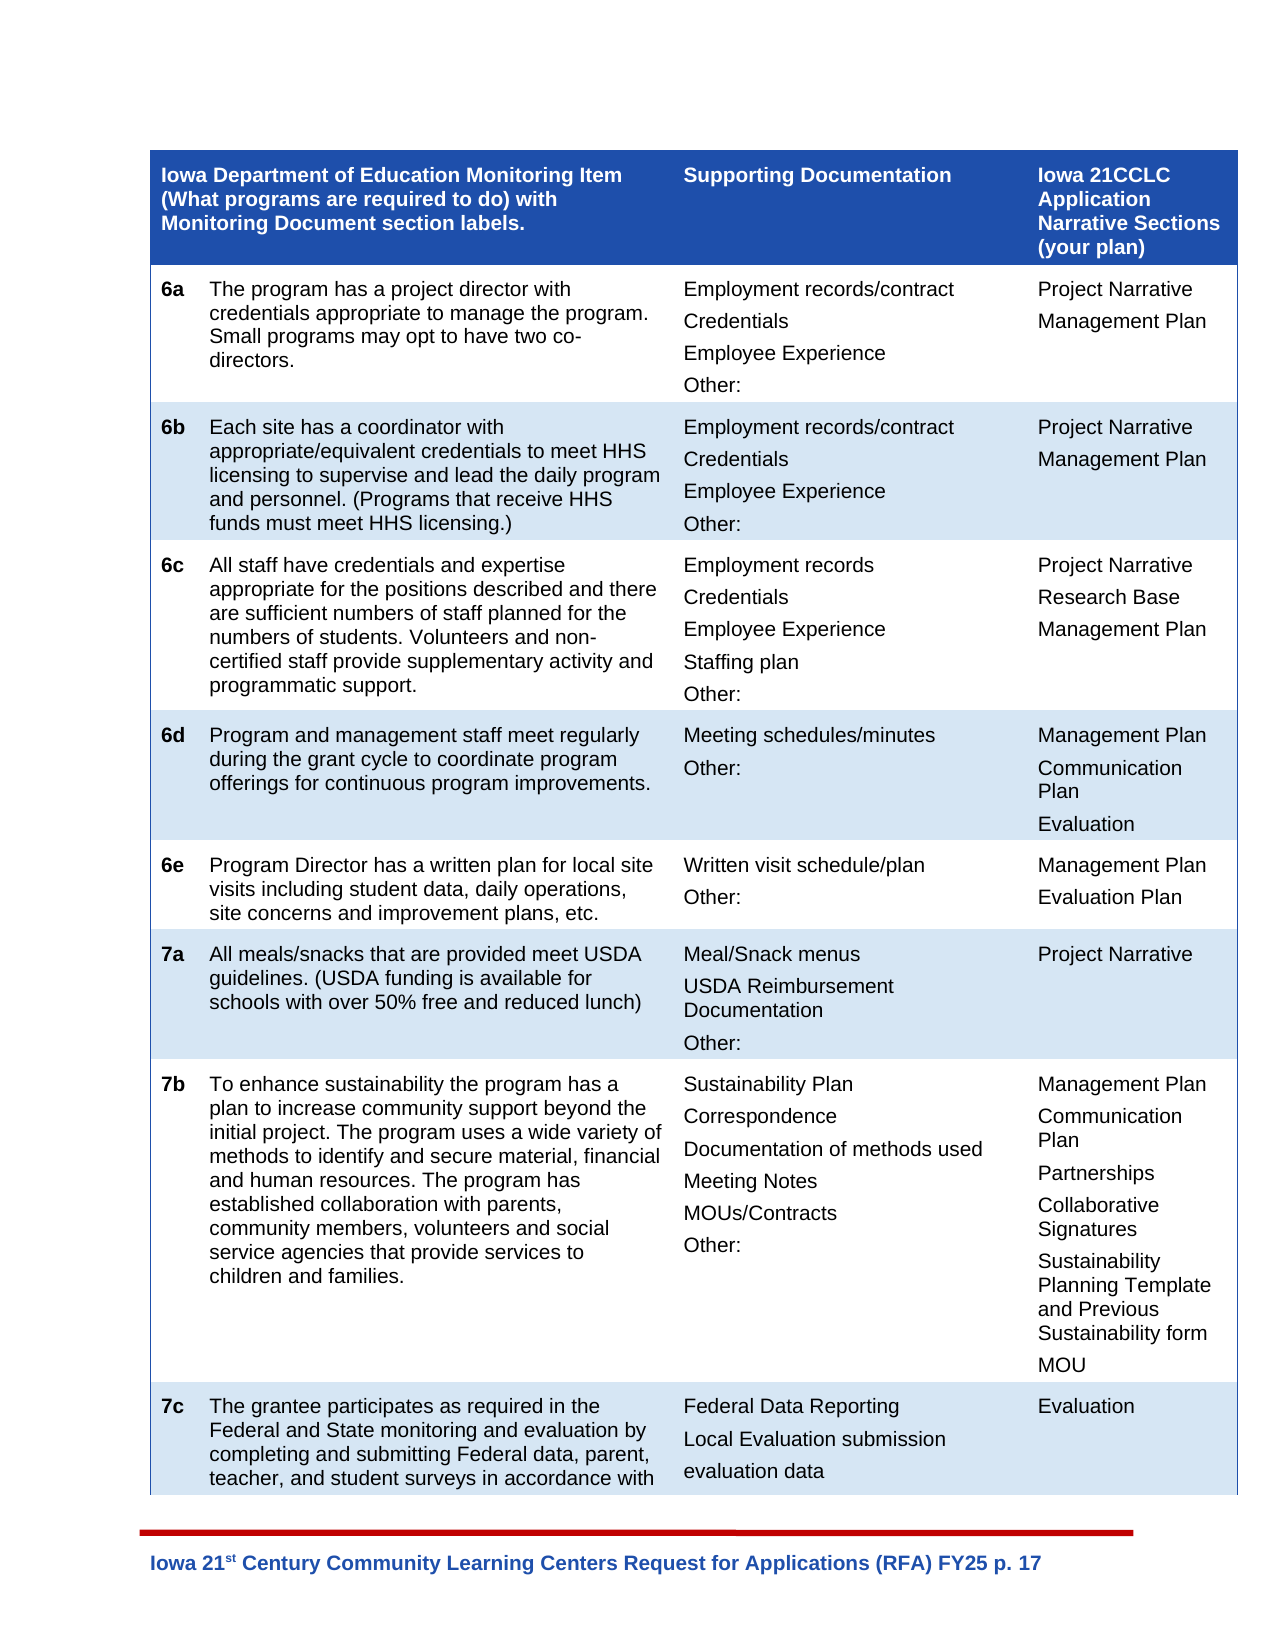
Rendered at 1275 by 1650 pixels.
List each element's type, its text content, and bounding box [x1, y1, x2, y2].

table_cell 6e [151, 840, 199, 929]
table_cell Meeting schedules/minutes Other: [673, 710, 1027, 840]
table_cell To enhance sustainability the program has a plan to increase community support beyond the initial project. The program uses a wide variety of methods to identify and secure material, financial and human resources. The program has established collaboration with parents, community members, volunteers and social service agencies that provide services to children and families. [199, 1059, 673, 1382]
table_cell Project Narrative Research Base Management Plan [1027, 540, 1237, 710]
table_cell Project Narrative [1027, 929, 1237, 1059]
table_cell Program Director has a written plan for local site visits including student data, daily operations, site concerns and improvement plans, etc. [199, 840, 673, 929]
table_cell 6d [151, 710, 199, 840]
table_cell 7a [151, 929, 199, 1059]
table_cell 6c [151, 540, 199, 710]
table_cell The program has a project director with credentials appropriate to manage the program. Small programs may opt to have two co-directors. [199, 265, 673, 402]
table_cell 6b [151, 402, 199, 540]
table_cell All staff have credentials and expertise appropriate for the positions described and there are sufficient numbers of staff planned for the numbers of students. Volunteers and non-certified staff provide supplementary activity and programmatic support. [199, 540, 673, 710]
table_cell Sustainability Plan Correspondence Documentation of methods used Meeting Notes MOUs/Contracts Other: [673, 1059, 1027, 1382]
table_cell Project Narrative Management Plan [1027, 265, 1237, 402]
table_cell Employment records/contract Credentials Employee Experience Other: [673, 265, 1027, 402]
table_cell Employment records/contract Credentials Employee Experience Other: [673, 402, 1027, 540]
table_cell All meals/snacks that are provided meet USDA guidelines. (USDA funding is available for schools with over 50% free and reduced lunch) [199, 929, 673, 1059]
table_cell Management Plan Communication Plan Evaluation [1027, 710, 1237, 840]
table_cell 7b [151, 1059, 199, 1382]
table_cell Employment records Credentials Employee Experience Staffing plan Other: [673, 540, 1027, 710]
table_cell Management Plan Communication Plan Partnerships Collaborative Signatures Sustainability Planning Template and Previous Sustainability form MOU [1027, 1059, 1237, 1382]
table_cell Federal Data Reporting Local Evaluation submission evaluation data Annual State Survey Partner List PD Template Sustainability Plan Other: [673, 1382, 1027, 1495]
table_cell Program and management staff meet regularly during the grant cycle to coordinate program offerings for continuous program improvements. [199, 710, 673, 840]
table_cell Management Plan Evaluation Plan [1027, 840, 1237, 929]
table_cell 7c [151, 1382, 199, 1495]
table_header Iowa Department of Education Monitoring Item (What programs are required to do) with Monitoring Document section labels. [151, 151, 673, 264]
table_cell Each site has a coordinator with appropriate/equivalent credentials to meet HHS licensing to supervise and lead the daily program and personnel. (Programs that receive HHS funds must meet HHS licensing.) [199, 402, 673, 540]
table_header Iowa 21CCLC Application Narrative Sections (your plan) [1027, 151, 1237, 264]
table_cell Written visit schedule/plan Other: [673, 840, 1027, 929]
table_header Supporting Documentation [673, 151, 1027, 264]
table_cell Meal/Snack menus USDA Reimbursement Documentation Other: [673, 929, 1027, 1059]
table_cell Project Narrative Management Plan [1027, 402, 1237, 540]
table_cell 6a [151, 265, 199, 402]
table_cell Evaluation [1027, 1382, 1237, 1495]
